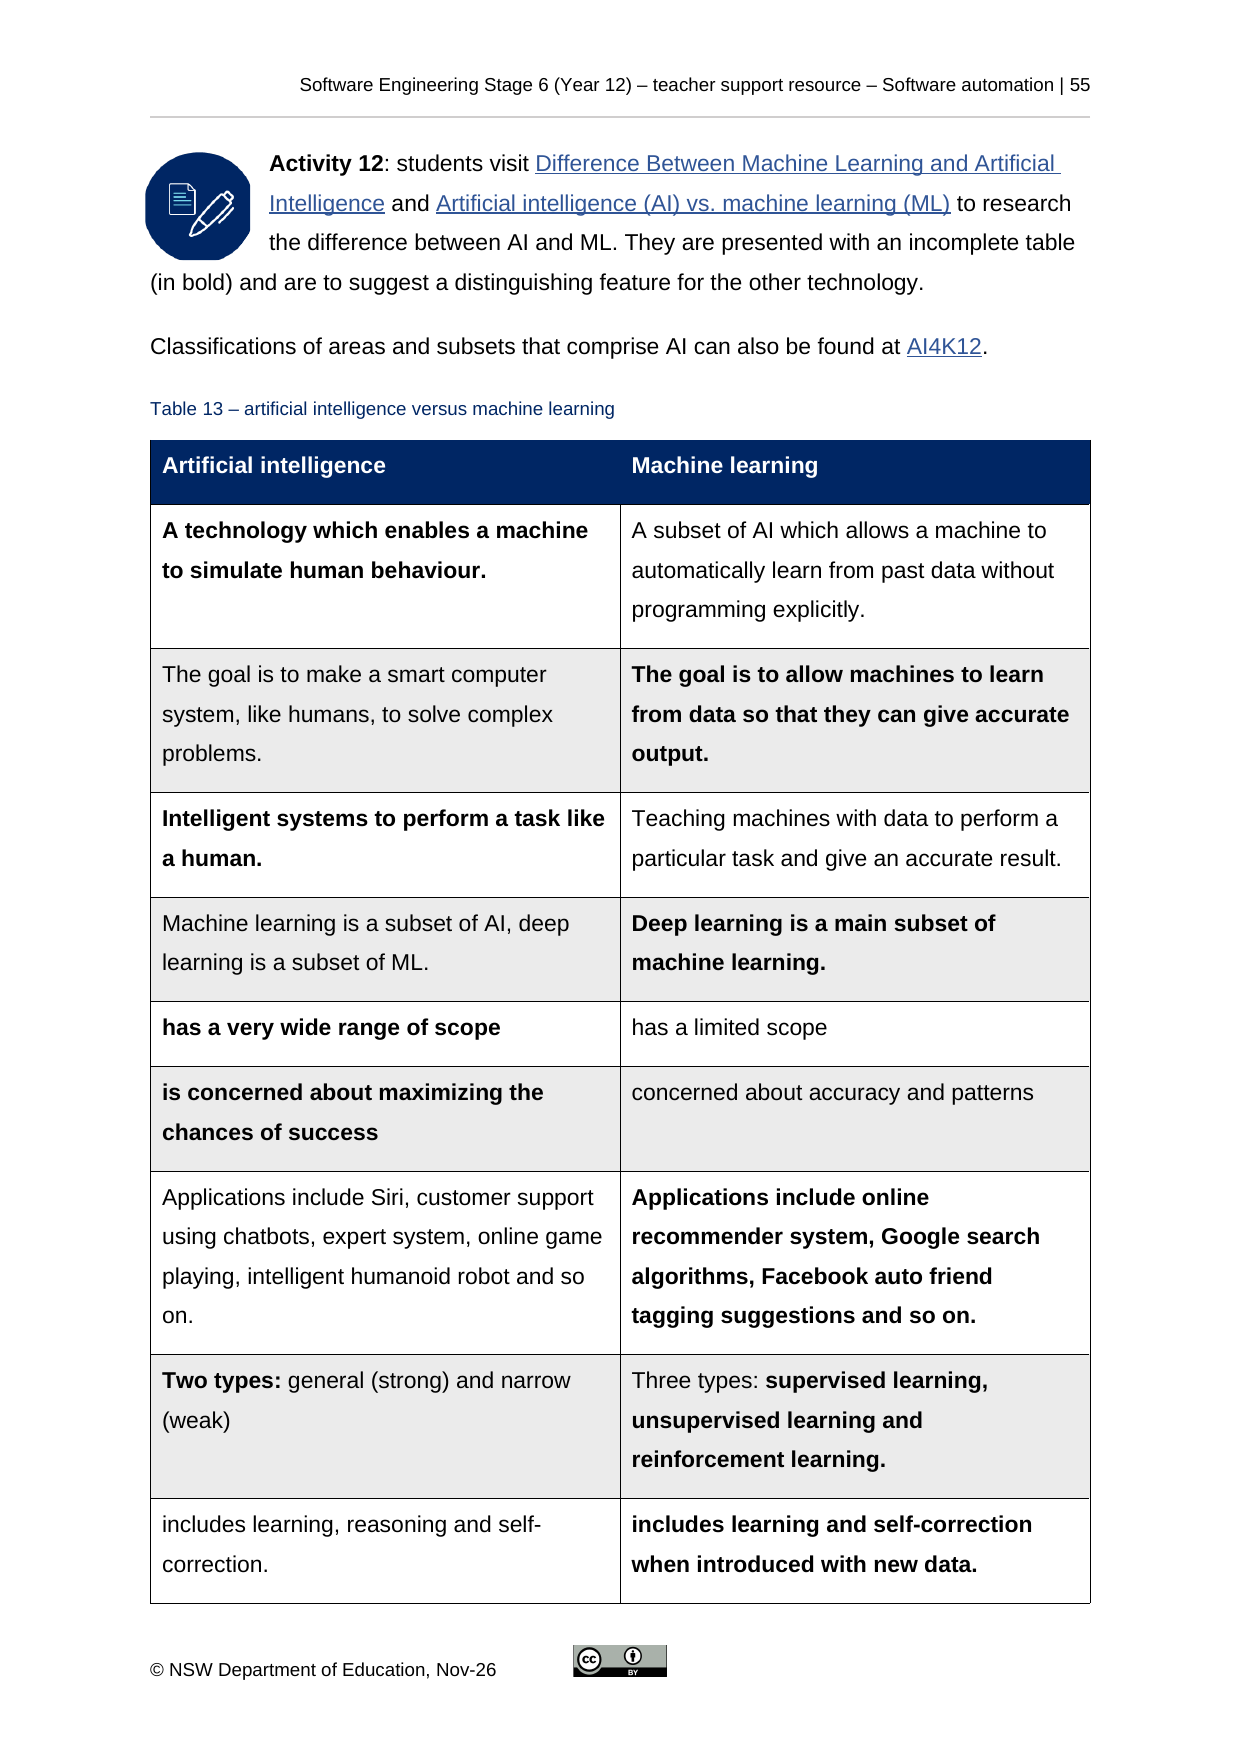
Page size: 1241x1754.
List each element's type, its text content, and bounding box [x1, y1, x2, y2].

table_cell includes learning and self-correction when introduced with new data. [621, 1498, 1090, 1602]
table_cell Machine learning is a subset of AI, deep learning is a subset of ML. [151, 898, 620, 1001]
table_cell has a very wide range of scope [151, 1002, 620, 1066]
table_cell The goal is to make a smart computer system, like humans, to solve complex problems. [151, 649, 620, 792]
text Activity 12: students visit Difference Between Machine Learning and Artificial Intelligence and Artificial intelligence (AI) vs. machine learning (ML) to research the difference between AI and ML. They are presented with an incomplete table (in bold) and are to suggest a distinguishing feature for the other technology. [150, 150, 1090, 295]
picture [143, 152, 250, 259]
table_cell A technology which enables a machine to simulate human behaviour. [151, 505, 620, 648]
table_cell is concerned about maximizing the chances of success [151, 1067, 620, 1171]
table_cell Applications include Siri, customer support using chatbots, expert system, online game playing, intelligent humanoid robot and so on. [151, 1172, 620, 1354]
picture [573, 1645, 667, 1677]
table_cell Deep learning is a main subset of machine learning. [621, 897, 1090, 1001]
table_cell The goal is to allow machines to learn from data so that they can give accurate output. [621, 648, 1090, 792]
table_cell concerned about accuracy and patterns [621, 1066, 1090, 1171]
text Table 13 – artificial intelligence versus machine learning [150, 397, 1090, 419]
text Classifications of areas and subsets that comprise AI can also be found at AI4K12. [150, 333, 1090, 359]
table_header Machine learning [620, 440, 1090, 504]
table_cell includes learning, reasoning and self-correction. [151, 1499, 620, 1602]
table_cell A subset of AI which allows a machine to automatically learn from past data without programming explicitly. [621, 504, 1090, 648]
table_cell Applications include online recommender system, Google search algorithms, Facebook auto friend tagging suggestions and so on. [621, 1171, 1090, 1354]
table_cell Three types: supervised learning, unsupervised learning and reinforcement learning. [621, 1354, 1090, 1498]
table_cell Intelligent systems to perform a task like a human. [151, 793, 620, 897]
table_cell Two types: general (strong) and narrow (weak) [151, 1355, 620, 1498]
table_header Artificial intelligence [151, 440, 620, 504]
table_cell has a limited scope [621, 1001, 1090, 1066]
table_cell Teaching machines with data to perform a particular task and give an accurate result. [621, 792, 1090, 897]
